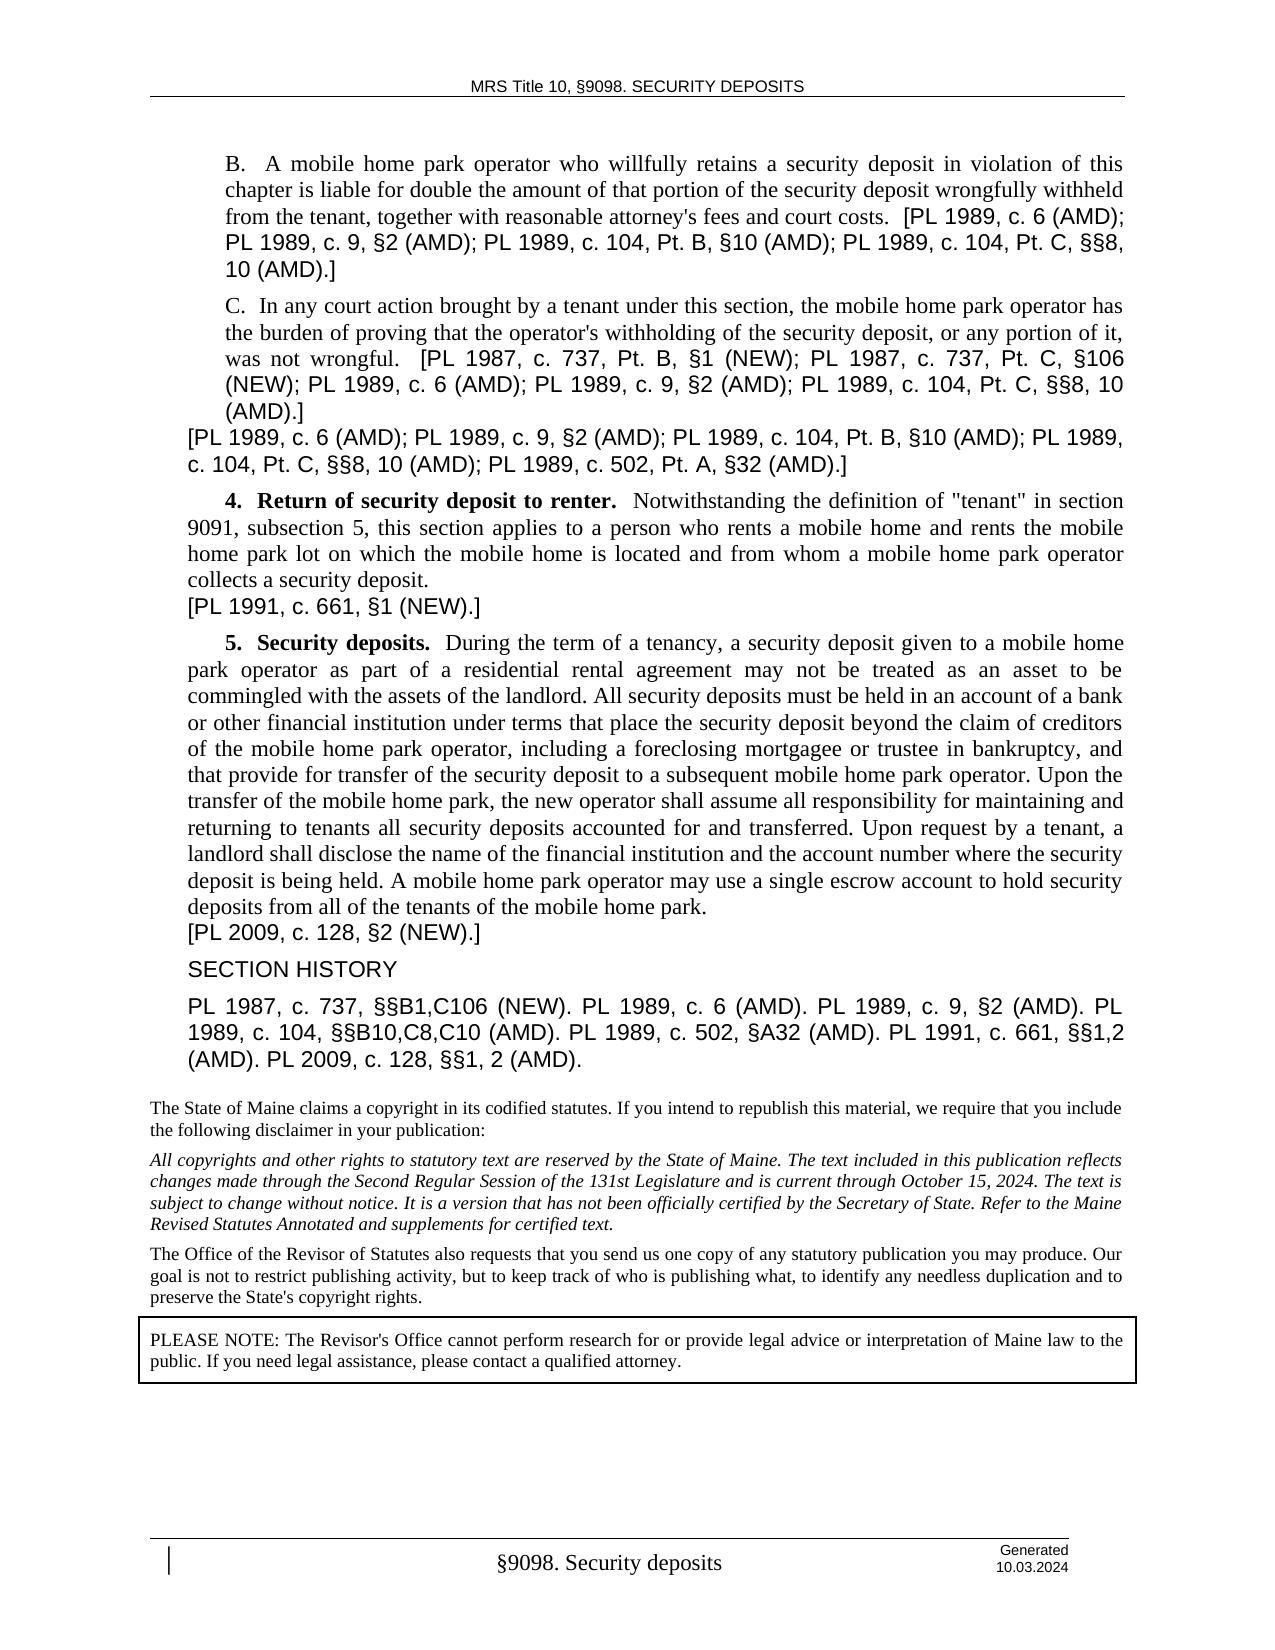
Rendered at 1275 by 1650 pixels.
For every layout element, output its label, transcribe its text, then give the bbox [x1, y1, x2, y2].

text [PL 2009, c. 128, §2 (NEW).] [187, 919, 1125, 946]
text [PL 1991, c. 661, §1 (NEW).] [187, 593, 1125, 619]
text C. In any court action brought by a tenant under this section, the mobile home park operator has the burden of proving that the operator's withholding of the security deposit, or any portion of it, was not wrongful. [PL 1987, c. 737, Pt. B, §1 (NEW); PL 1987, c. 737, Pt. C, §106 (NEW); PL 1989, c. 6 (AMD); PL 1989, c. 9, §2 (AMD); PL 1989, c. 104, Pt. C, §§8, 10 (AMD).] [225, 292, 1125, 424]
text 5. Security deposits. During the term of a tenancy, a security deposit given to a mobile home park operator as part of a residential rental agreement may not be treated as an asset to be commingled with the assets of the landlord. All security deposits must be held in an account of a bank or other financial institution under terms that place the security deposit beyond the claim of creditors of the mobile home park operator, including a foreclosing mortgagee or trustee in bankruptcy, and that provide for transfer of the security deposit to a subsequent mobile home park operator. Upon the transfer of the mobile home park, the new operator shall assume all responsibility for maintaining and returning to tenants all security deposits accounted for and transferred. Upon request by a tenant, a landlord shall disclose the name of the financial institution and the account number where the security deposit is being held. A mobile home park operator may use a single escrow account to hold security deposits from all of the tenants of the mobile home park. [187, 629, 1125, 919]
text The Office of the Revisor of Statutes also requests that you send us one copy of any statutory publication you may produce. Our goal is not to restrict publishing activity, but to keep track of who is publishing what, to identify any needless duplication and to preserve the State's copyright rights. [150, 1243, 1125, 1308]
text The State of Maine claims a copyright in its codified statutes. If you intend to republish this material, we require that you include the following disclaimer in your publication: [150, 1097, 1125, 1140]
text PL 1987, c. 737, §§B1,C106 (NEW). PL 1989, c. 6 (AMD). PL 1989, c. 9, §2 (AMD). PL 1989, c. 104, §§B10,C8,C10 (AMD). PL 1989, c. 502, §A32 (AMD). PL 1991, c. 661, §§1,2 (AMD). PL 2009, c. 128, §§1, 2 (AMD). [187, 993, 1125, 1072]
text All copyrights and other rights to statutory text are reserved by the State of Maine. The text included in this publication reflects changes made through the Second Regular Session of the 131st Legislature and is current through October 15, 2024 . The text is subject to change without notice. It is a version that has not been officially certified by the Secretary of State. Refer to the Maine Revised Statutes Annotated and supplements for certified text. [150, 1148, 1125, 1235]
text [PL 1989, c. 6 (AMD); PL 1989, c. 9, §2 (AMD); PL 1989, c. 104, Pt. B, §10 (AMD); PL 1989, c. 104, Pt. C, §§8, 10 (AMD); PL 1989, c. 502, Pt. A, §32 (AMD).] [187, 424, 1125, 477]
text PLEASE NOTE: The Revisor's Office cannot perform research for or provide legal advice or interpretation of Maine law to the public. If you need legal assistance, please contact a qualified attorney. [140, 1318, 1135, 1382]
text 4. Return of security deposit to renter. Notwithstanding the definition of "tenant" in section 9091, subsection 5, this section applies to a person who rents a mobile home and rents the mobile home park lot on which the mobile home is located and from whom a mobile home park operator collects a security deposit. [187, 487, 1125, 593]
text SECTION HISTORY [187, 956, 1125, 982]
text B. A mobile home park operator who willfully retains a security deposit in violation of this chapter is liable for double the amount of that portion of the security deposit wrongfully withheld from the tenant, together with reasonable attorney's fees and court costs. [PL 1989, c. 6 (AMD); PL 1989, c. 9, §2 (AMD); PL 1989, c. 104, Pt. B, §10 (AMD); PL 1989, c. 104, Pt. C, §§8, 10 (AMD).] [225, 150, 1125, 282]
